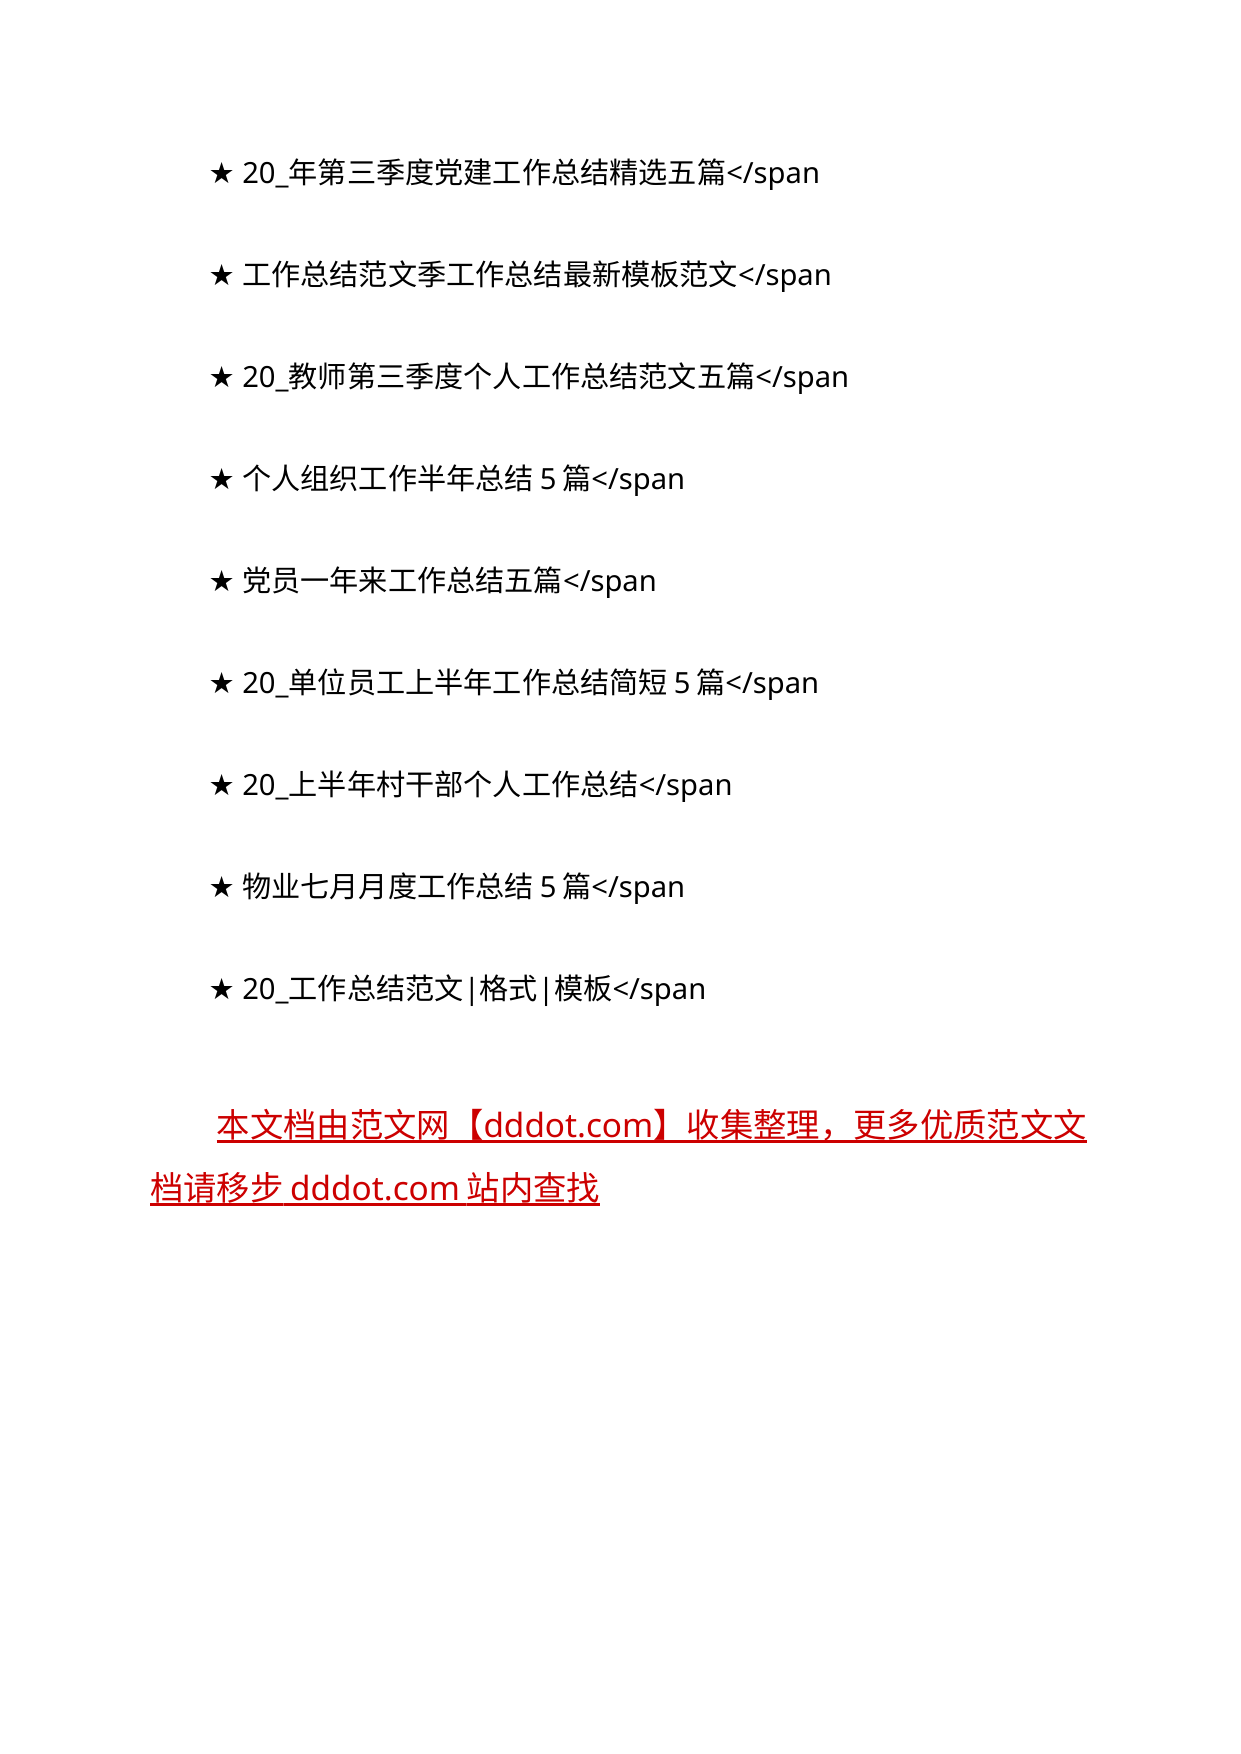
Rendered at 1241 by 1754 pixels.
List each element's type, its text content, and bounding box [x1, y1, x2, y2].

text ★ 20_工作总结范文|格式|模板</span [150, 966, 1090, 1008]
text ★ 20_年第三季度党建工作总结精选五篇</span [150, 150, 1090, 192]
text 本文档由范文网【dddot.com】收集整理，更多优质范文文档请移步dddot.com站内查找 [150, 1099, 1090, 1210]
text ★ 20_上半年村干部个人工作总结</span [150, 762, 1090, 804]
text ★ 工作总结范文季工作总结最新模板范文</span [150, 252, 1090, 294]
text ★ 物业七月月度工作总结5篇</span [150, 864, 1090, 906]
text ★ 20_单位员工上半年工作总结简短5篇</span [150, 660, 1090, 702]
text ★ 20_教师第三季度个人工作总结范文五篇</span [150, 354, 1090, 396]
text ★ 党员一年来工作总结五篇</span [150, 558, 1090, 600]
text ★ 个人组织工作半年总结5篇</span [150, 456, 1090, 498]
